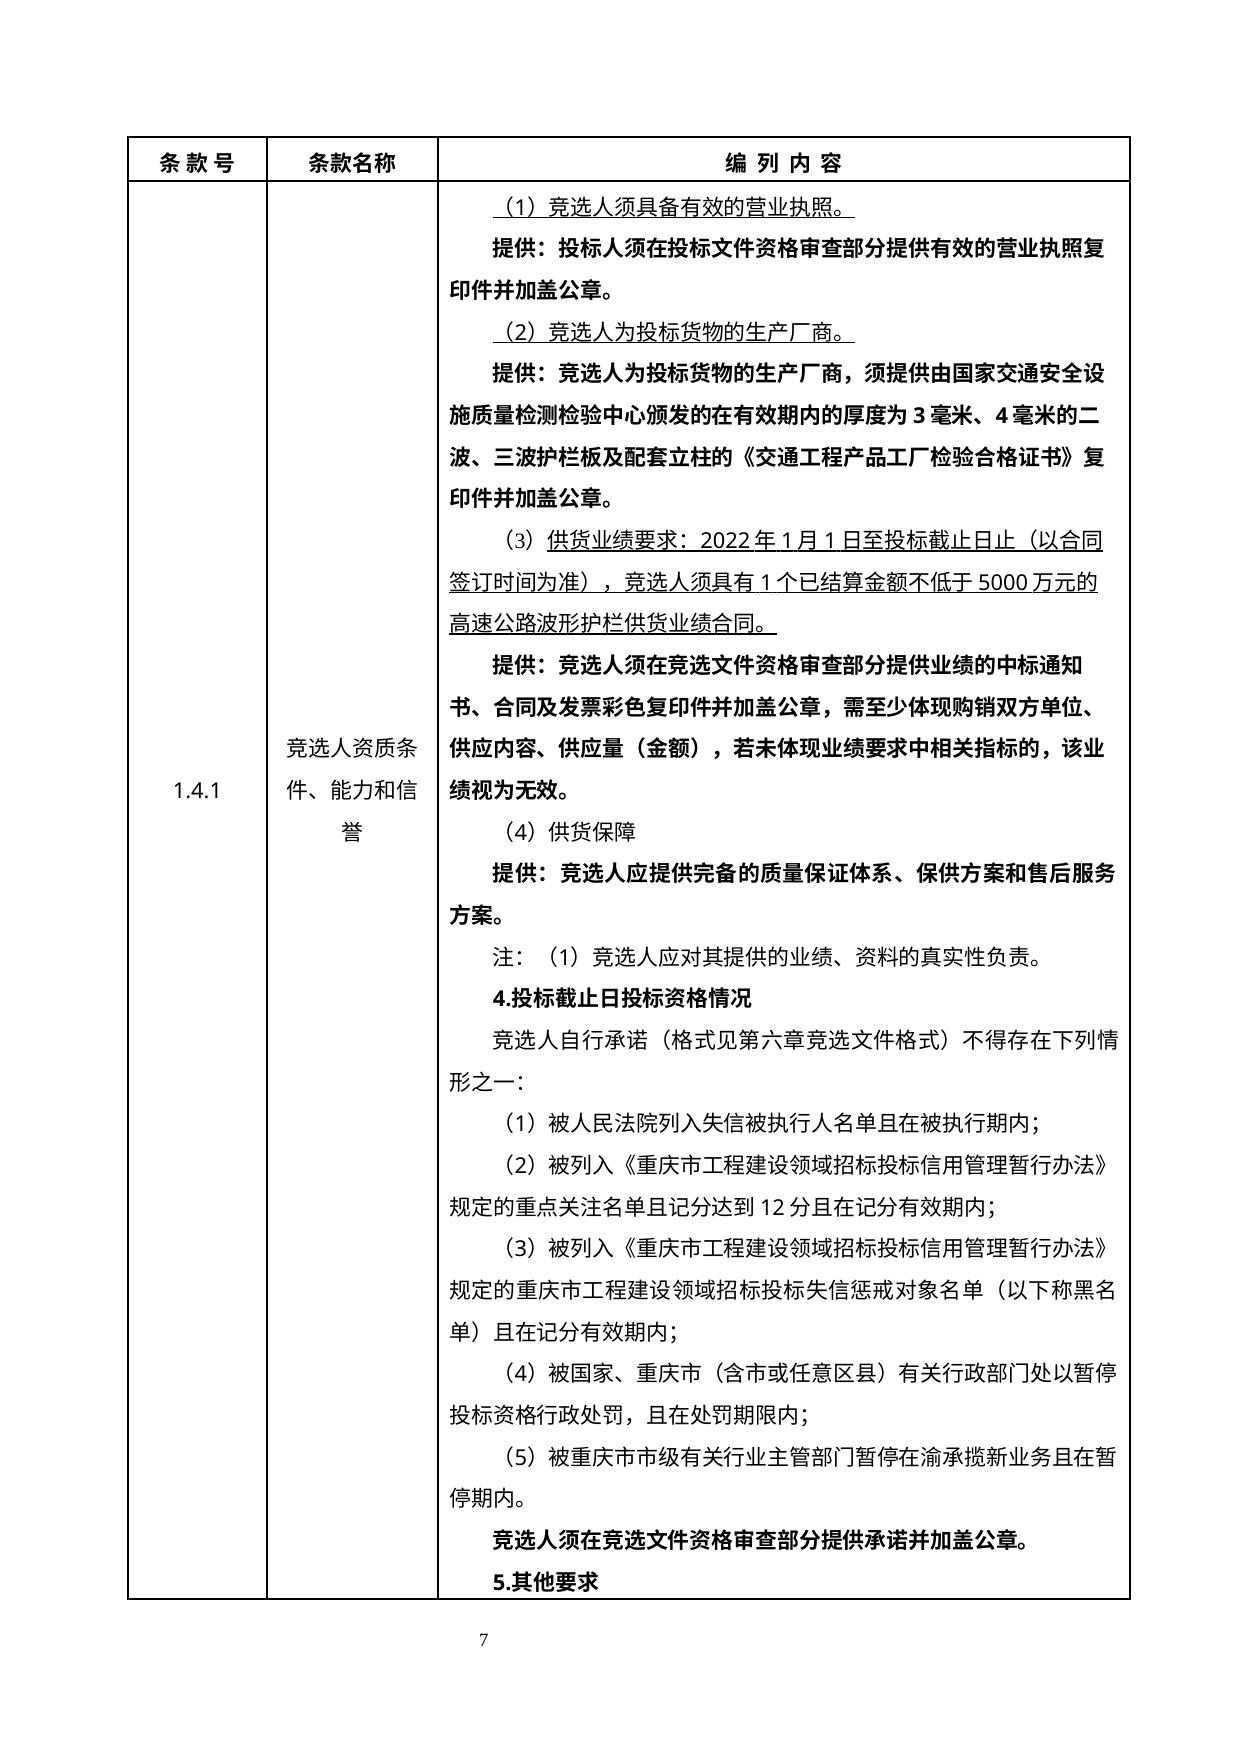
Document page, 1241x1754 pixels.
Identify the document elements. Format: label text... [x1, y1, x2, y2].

table_header 条款名称 [268, 138, 437, 179]
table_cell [439, 182, 1129, 1598]
table_header 条 款 号 [129, 138, 266, 179]
table_header 编 列 内 容 [439, 138, 1129, 179]
table_cell 竞选人资质条件、能力和信誉 竞选人资质条件、能力和信誉 [268, 182, 437, 1598]
table_cell 1.4.1 1.4.1 [129, 182, 266, 1598]
